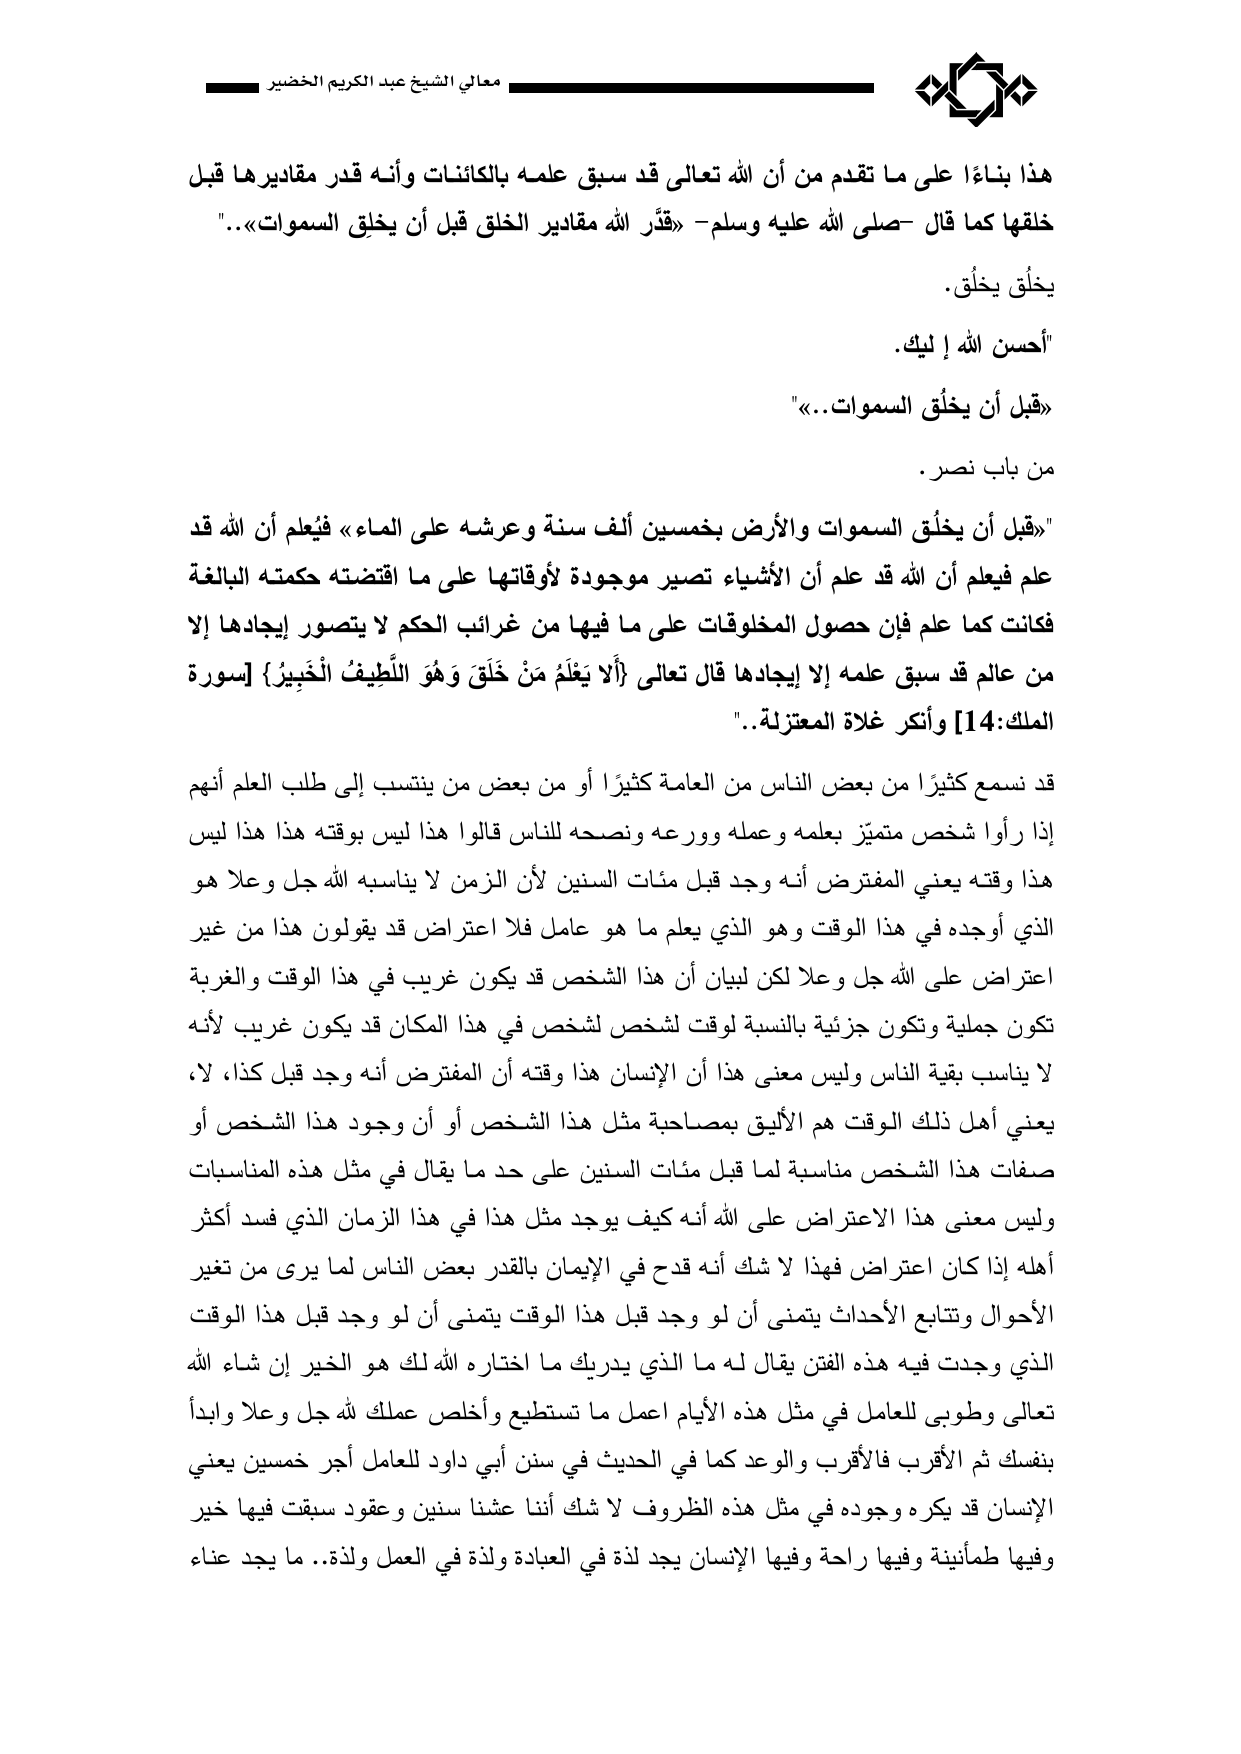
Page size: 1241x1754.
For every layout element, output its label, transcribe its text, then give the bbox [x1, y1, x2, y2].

text "«قبل أن يخلُق السموات والأرض بخمسين ألف سنة وعرشه على الماء» فيُعلم أن الله قد علم فيعلم أن الله قد علم أن الأشياء تصير موجودة لأوقاتها على ما اقتضته حكمته البالغة فكانت كما علم فإن حصول المخلوقات على ما فيها من غرائب الحكم لا يتصور إيجادها إلا من عالم قد سبق علمه إلا إيجادها قال تعالى {أَلا يَعْلَمُ مَنْ خَلَقَ وَهُوَ اللَّطِيفُ الْخَبِيرُ} [سورة الملك:14] وأنكر غلاة المعتزلة.." [187, 503, 1053, 746]
text من باب نصر. [187, 442, 1053, 491]
text "أحسن الله إ ليك. [187, 320, 1053, 369]
text «قبل أن يخلُق السموات..»" [187, 381, 1053, 430]
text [187, 758, 1053, 1580]
text هذا بناءًا على ما تقدم من أن الله تعالى قد سبق علمه بالكائنات وأنه قدر مقاديرها قبل خلقها كما قال -صلى الله عليه وسلم- «قدَّر الله مقادير الخلق قبل أن يخلِق السموات».." [187, 150, 1053, 247]
text يخلُق يخلُق. [187, 259, 1053, 308]
